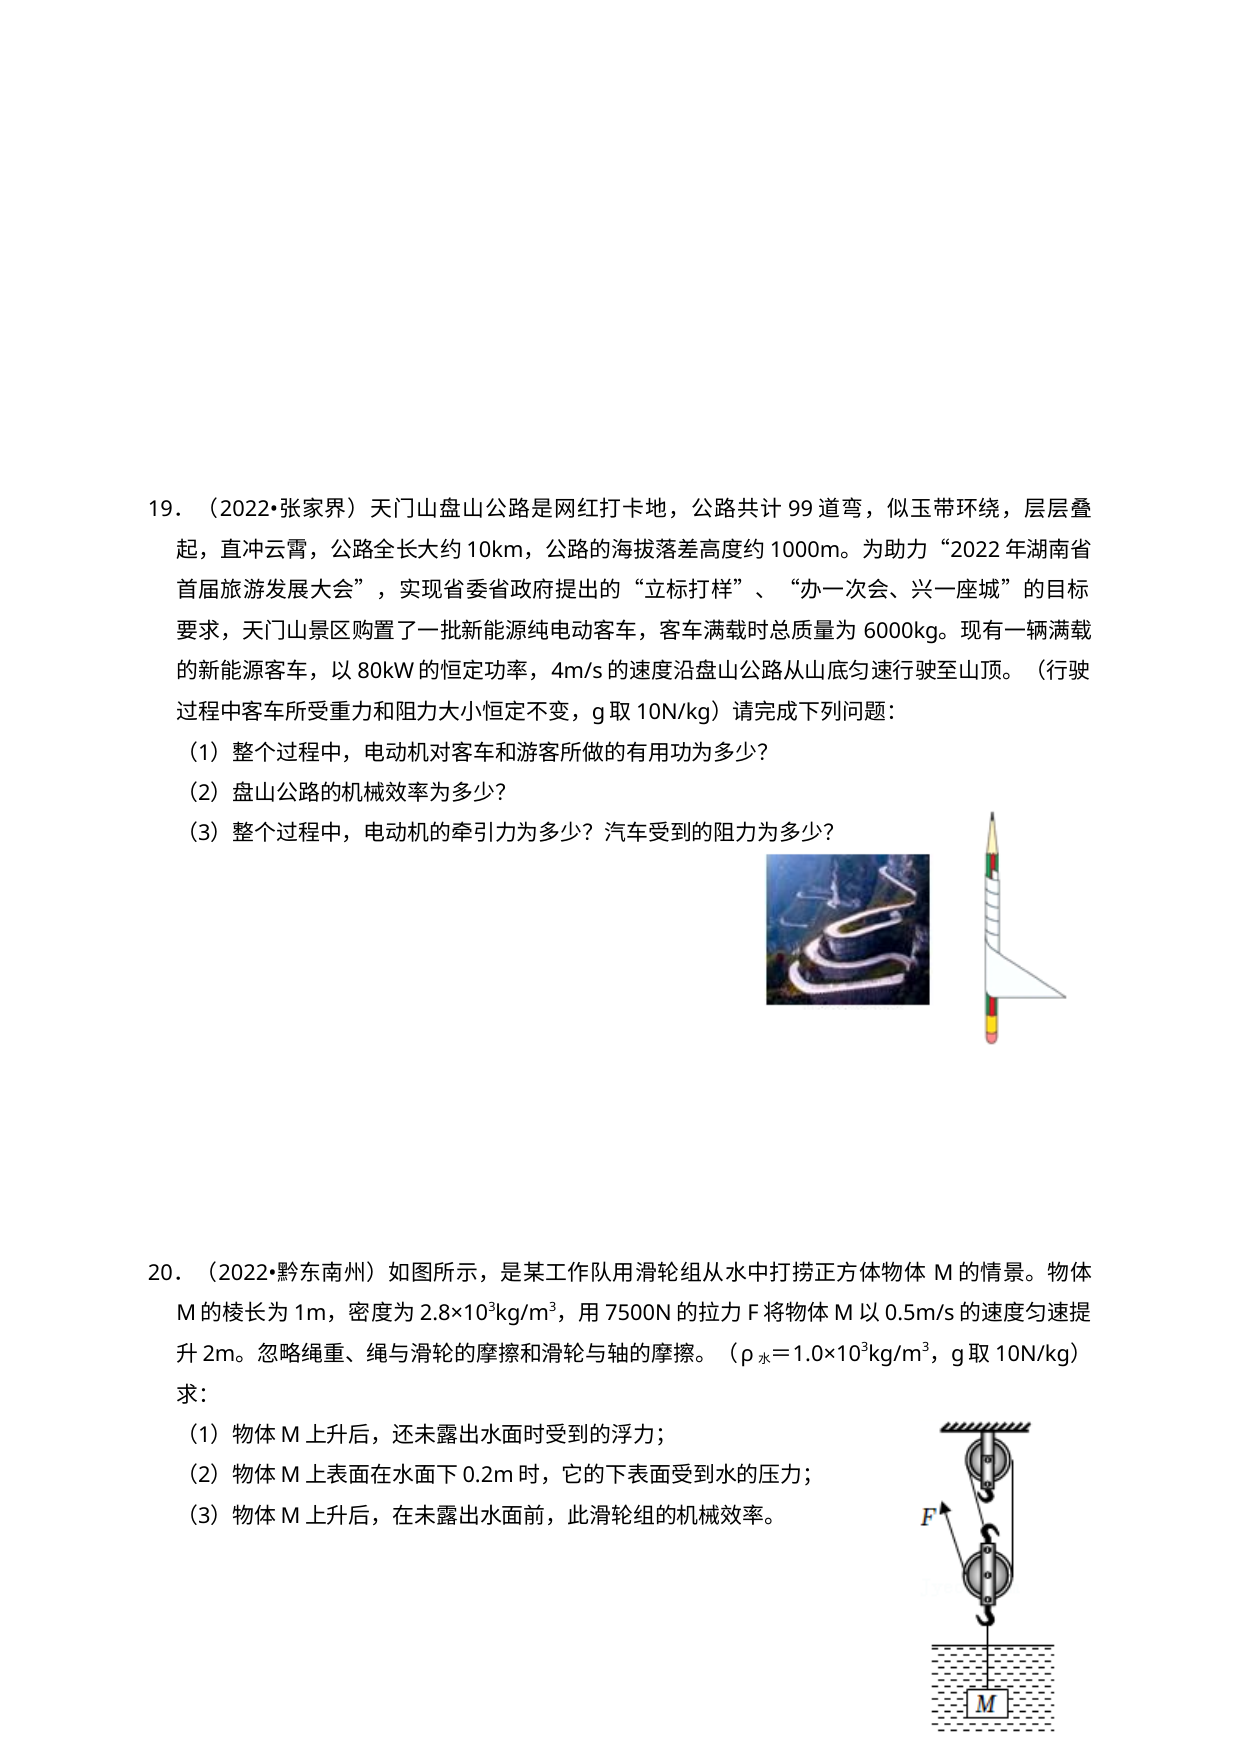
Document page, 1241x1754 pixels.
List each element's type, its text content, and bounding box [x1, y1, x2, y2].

picture [762, 847, 1068, 1046]
text 20．（2022•黔东南州）如图所示，是某工作队用滑轮组从水中打捞正方体物体M的情景。物体M的棱长为1m，密度为2.8×103kg/m3，用7500N的拉力F将物体M以0.5m/s的速度匀速提升2m。忽略绳重、绳与滑轮的摩擦和滑轮与轴的摩擦。（ρ水＝1.0×103kg/m3，g取10N/kg）求： [148, 1254, 1093, 1409]
text （2）盘山公路的机械效率为多少？ [176, 774, 1093, 807]
picture [918, 1449, 1056, 1457]
picture [918, 1489, 1056, 1497]
text （3）物体M上升后，在未露出水面前，此滑轮组的机械效率。 [176, 1497, 1093, 1530]
text 19．（2022•张家界）天门山盘山公路是网红打卡地，公路共计99道弯，似玉带环绕，层层叠起，直冲云霄，公路全长大约10km，公路的海拔落差高度约1000m。为助力“2022年湖南省首届旅游发展大会”，实现省委省政府提出的“立标打样”、“办一次会、兴一座城”的目标要求，天门山景区购置了一批新能源纯电动客车，客车满载时总质量为6000kg。现有一辆满载的新能源客车，以80kW的恒定功率，4m/s的速度沿盘山公路从山底匀速行驶至山顶。（行驶过程中客车所受重力和阻力大小恒定不变，g取10N/kg）请完成下列问题： [148, 491, 1093, 726]
picture [762, 809, 1068, 815]
text （3）整个过程中，电动机的牵引力为多少？汽车受到的阻力为多少？ [176, 815, 1093, 847]
picture [918, 1530, 1056, 1733]
text （2）物体M上表面在水面下0.2m时，它的下表面受到水的压力； [176, 1457, 1093, 1489]
text （1）物体M上升后，还未露出水面时受到的浮力； [176, 1417, 1093, 1449]
text （1）整个过程中，电动机对客车和游客所做的有用功为多少？ [176, 734, 1093, 767]
